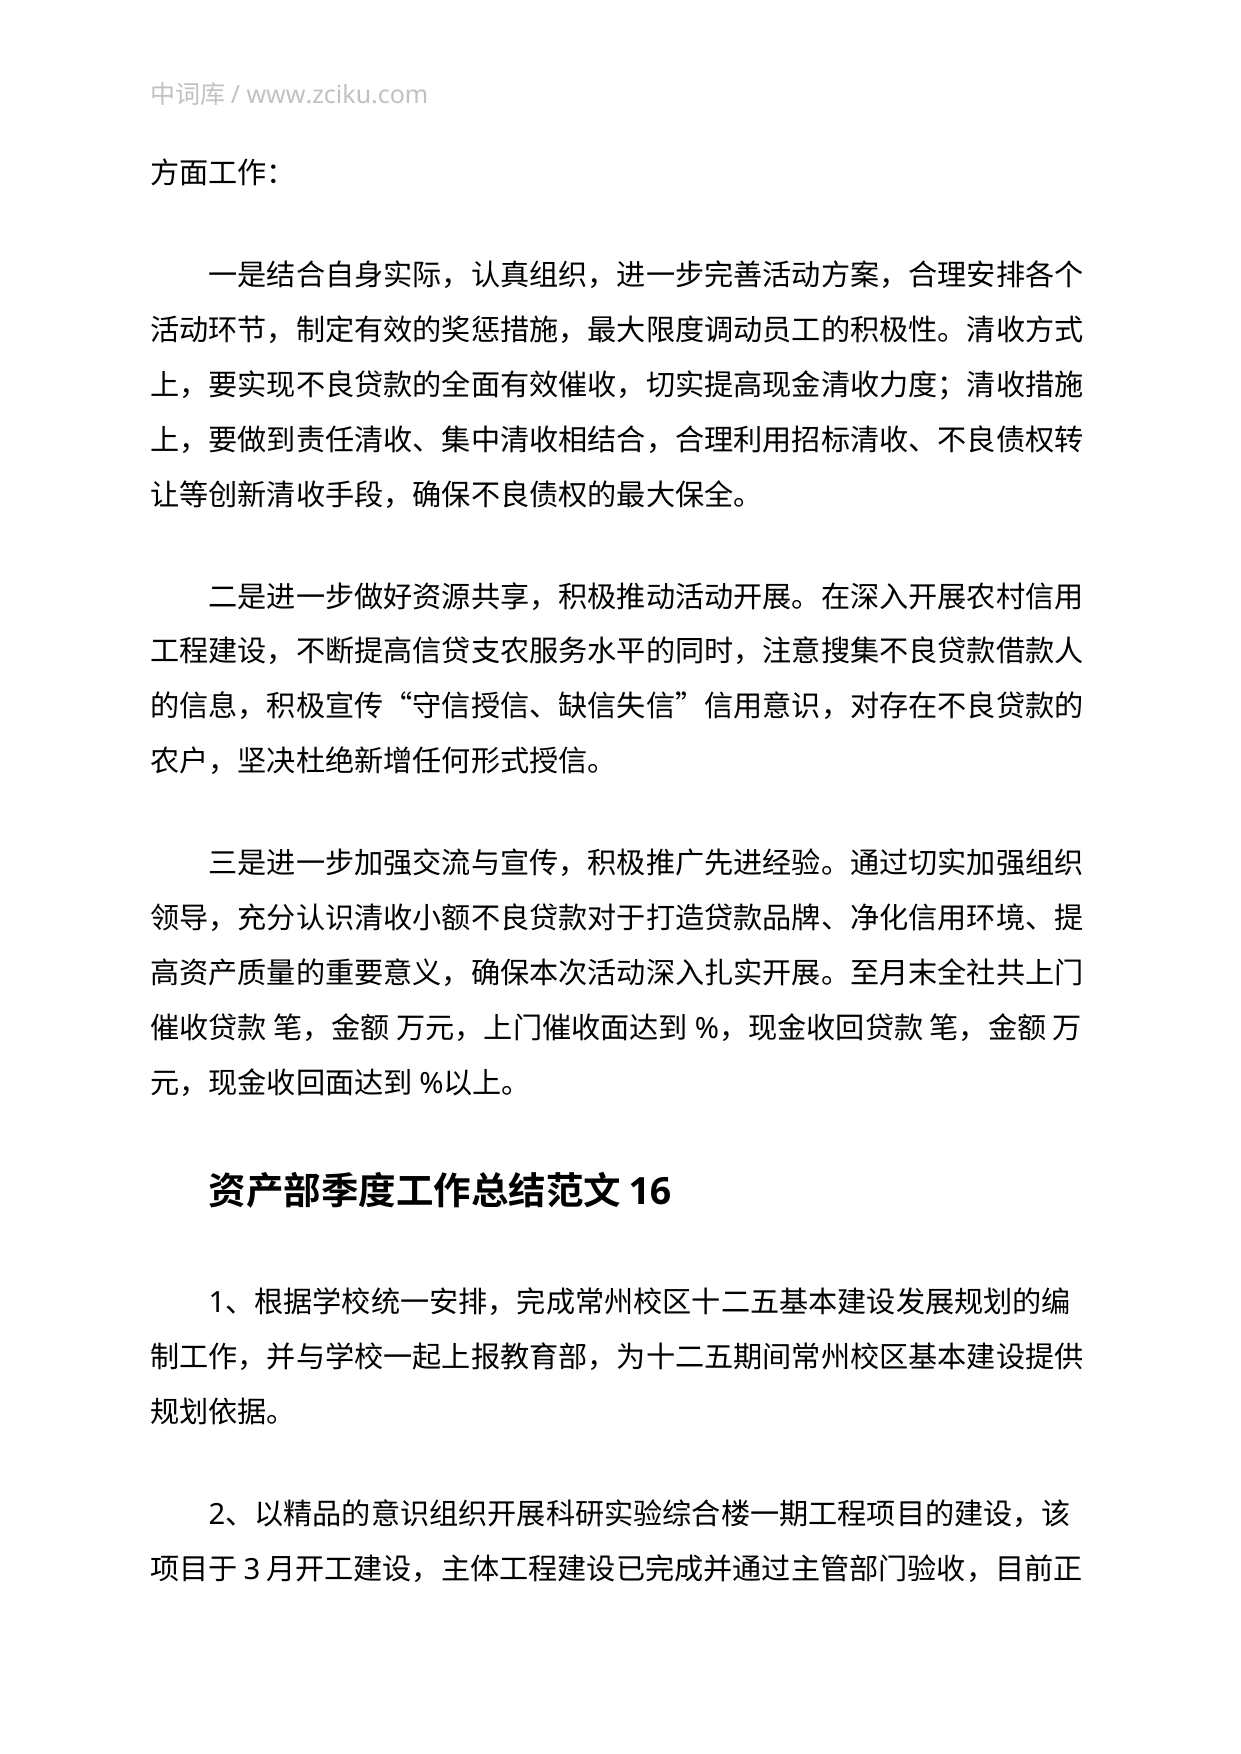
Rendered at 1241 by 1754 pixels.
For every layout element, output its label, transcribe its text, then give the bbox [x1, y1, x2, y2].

text 二是进一步做好资源共享，积极推动活动开展。在深入开展农村信用工程建设，不断提高信贷支农服务水平的同时，注意搜集不良贷款借款人的信息，积极宣传“守信授信、缺信失信”信用意识，对存在不良贷款的农户，坚决杜绝新增任何形式授信。 [150, 573, 1090, 780]
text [150, 1491, 1090, 1588]
text 资产部季度工作总结范文16 [150, 1161, 1090, 1216]
text 1、根据学校统一安排，完成常州校区十二五基本建设发展规划的编制工作，并与学校一起上报教育部，为十二五期间常州校区基本建设提供规划依据。 [150, 1279, 1090, 1431]
text 一是结合自身实际，认真组织，进一步完善活动方案，合理安排各个活动环节，制定有效的奖惩措施，最大限度调动员工的积极性。清收方式上，要实现不良贷款的全面有效催收，切实提高现金清收力度；清收措施上，要做到责任清收、集中清收相结合，合理利用招标清收、不良债权转让等创新清收手段，确保不良债权的最大保全。 [150, 252, 1090, 514]
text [150, 150, 1090, 192]
text 三是进一步加强交流与宣传，积极推广先进经验。通过切实加强组织领导，充分认识清收小额不良贷款对于打造贷款品牌、净化信用环境、提高资产质量的重要意义，确保本次活动深入扎实开展。至月末全社共上门催收贷款 笔，金额 万元，上门催收面达到 %，现金收回贷款 笔，金额 万元，现金收回面达到 %以上。 [150, 839, 1090, 1102]
